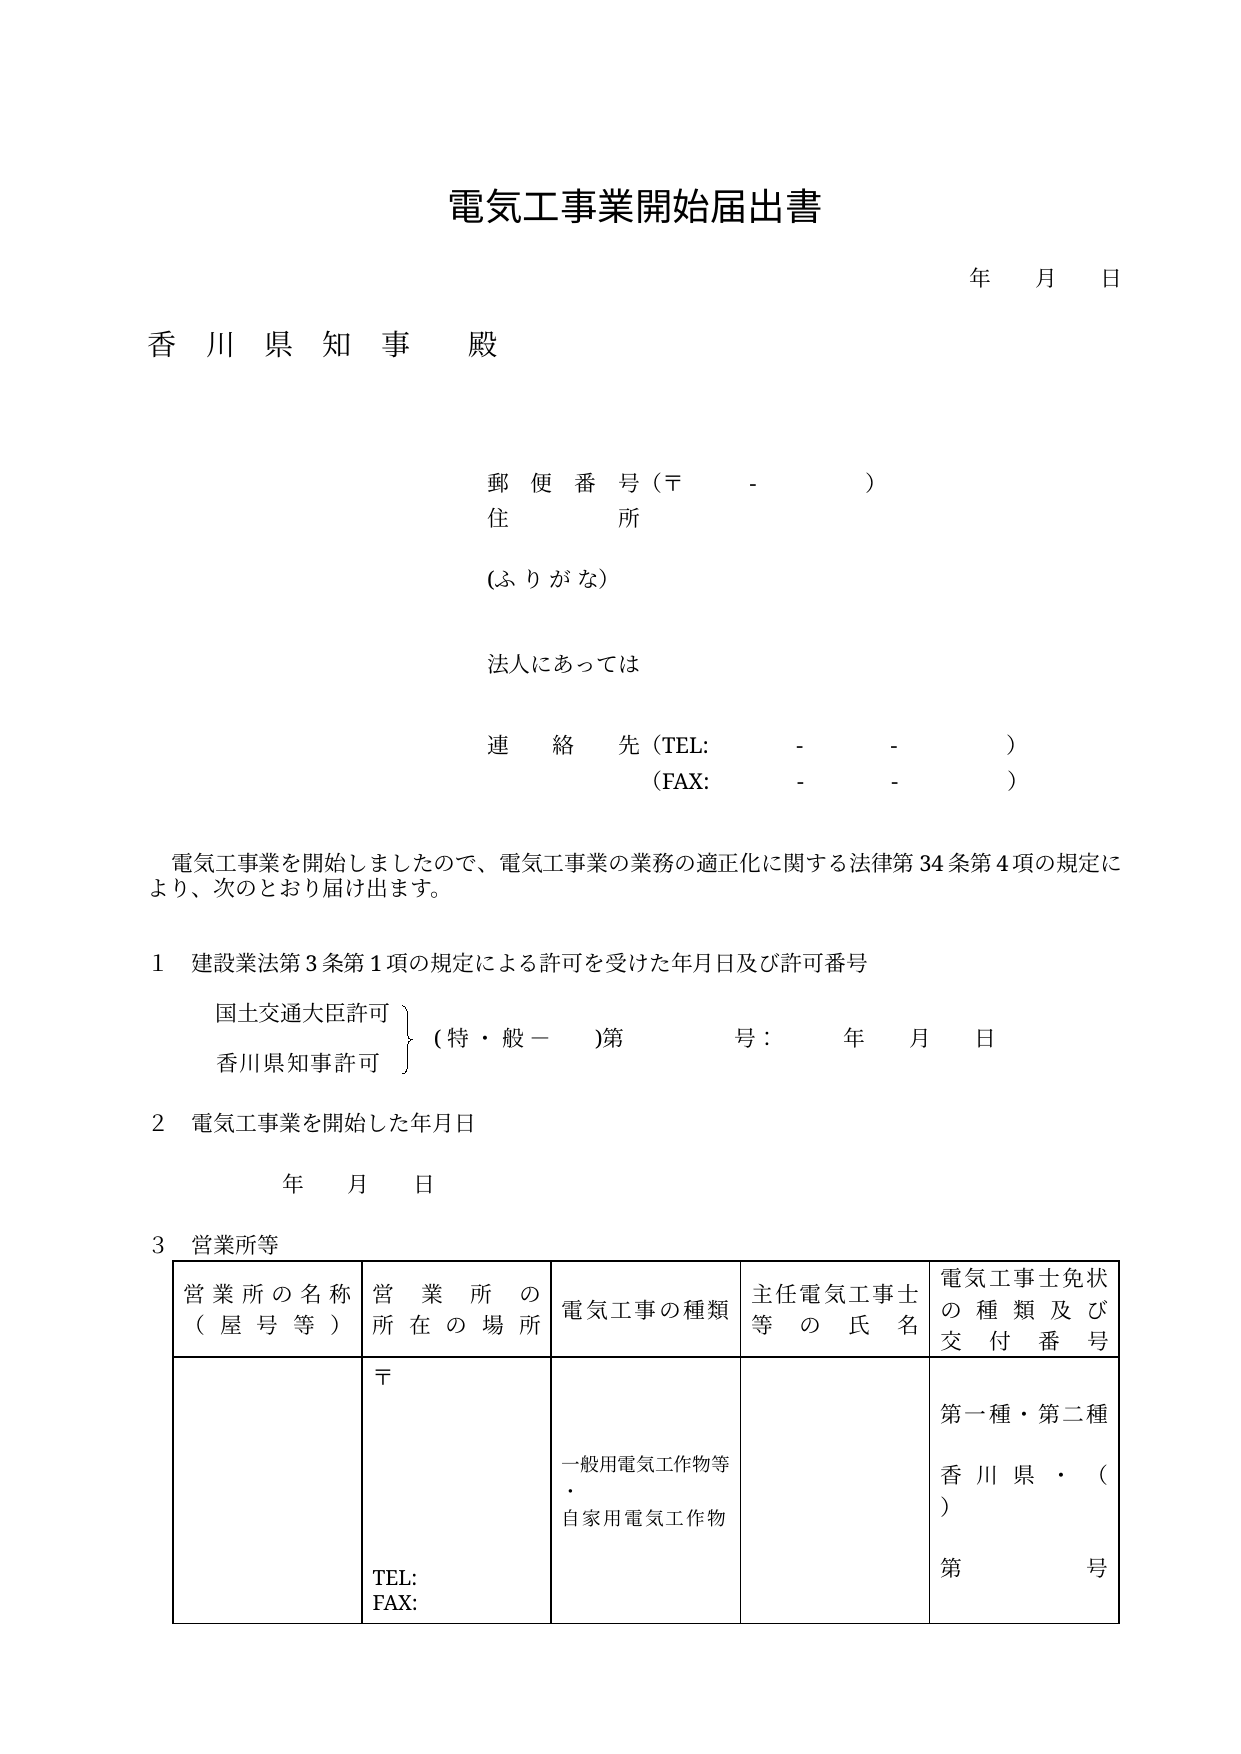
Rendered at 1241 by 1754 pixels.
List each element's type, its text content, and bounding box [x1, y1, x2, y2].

text １ 建設業法第3条第1項の規定による許可を受けた年月日及び許可番号 [148, 951, 1122, 976]
text 香川県知事許可 [148, 1051, 1122, 1076]
text 電気工事業を開始しましたので、電気工事業の業務の適正化に関する法律第34条第4項の規定により、次のとおり届け出ます。 [148, 851, 1122, 901]
table_header 営業所の名称 （屋号等） [174, 1262, 361, 1356]
text ( 特 ・ 般 － )第 号： 年 月 日 [148, 1026, 1122, 1051]
table_cell [741, 1358, 929, 1623]
text 国土交通大臣許可 [148, 1001, 1122, 1026]
text 郵 便 番 号（〒 - ） [487, 463, 1122, 498]
text 年 月 日 [216, 1167, 1122, 1199]
table_header 電気工事の種類 [552, 1262, 740, 1356]
text 法人にあっては [487, 644, 1122, 680]
table_header 主任電気工事士 等の氏名 [741, 1262, 929, 1356]
table_cell 第一種・第二種 香川県・（ ） 第 号 [930, 1358, 1118, 1623]
text 連 絡 先（TEL: - - ） [487, 726, 1122, 761]
text 年 月 日 [148, 261, 1122, 292]
text (ふ り が な） [487, 559, 1122, 594]
text ２ 電気工事業を開始した年月日 [148, 1106, 1122, 1137]
table_cell 一般用電気工作物等 ・ 自家用電気工作物 [552, 1358, 740, 1623]
text 住 所 [487, 498, 1122, 534]
text 電気工事業開始届出書 [148, 177, 1122, 231]
table_header 電気工事士免状の種類及び 交付番号 [930, 1262, 1118, 1356]
text 連 絡 先 （FAX: - - ） [487, 761, 1122, 796]
table_cell 〒 TEL: FAX: [363, 1358, 550, 1623]
text ３ 営業所等 [148, 1228, 1122, 1260]
table_header 営業所の 所在の場所 [363, 1262, 550, 1356]
text 香 川 県 知 事 殿 [148, 322, 1122, 364]
table_cell [174, 1358, 361, 1623]
